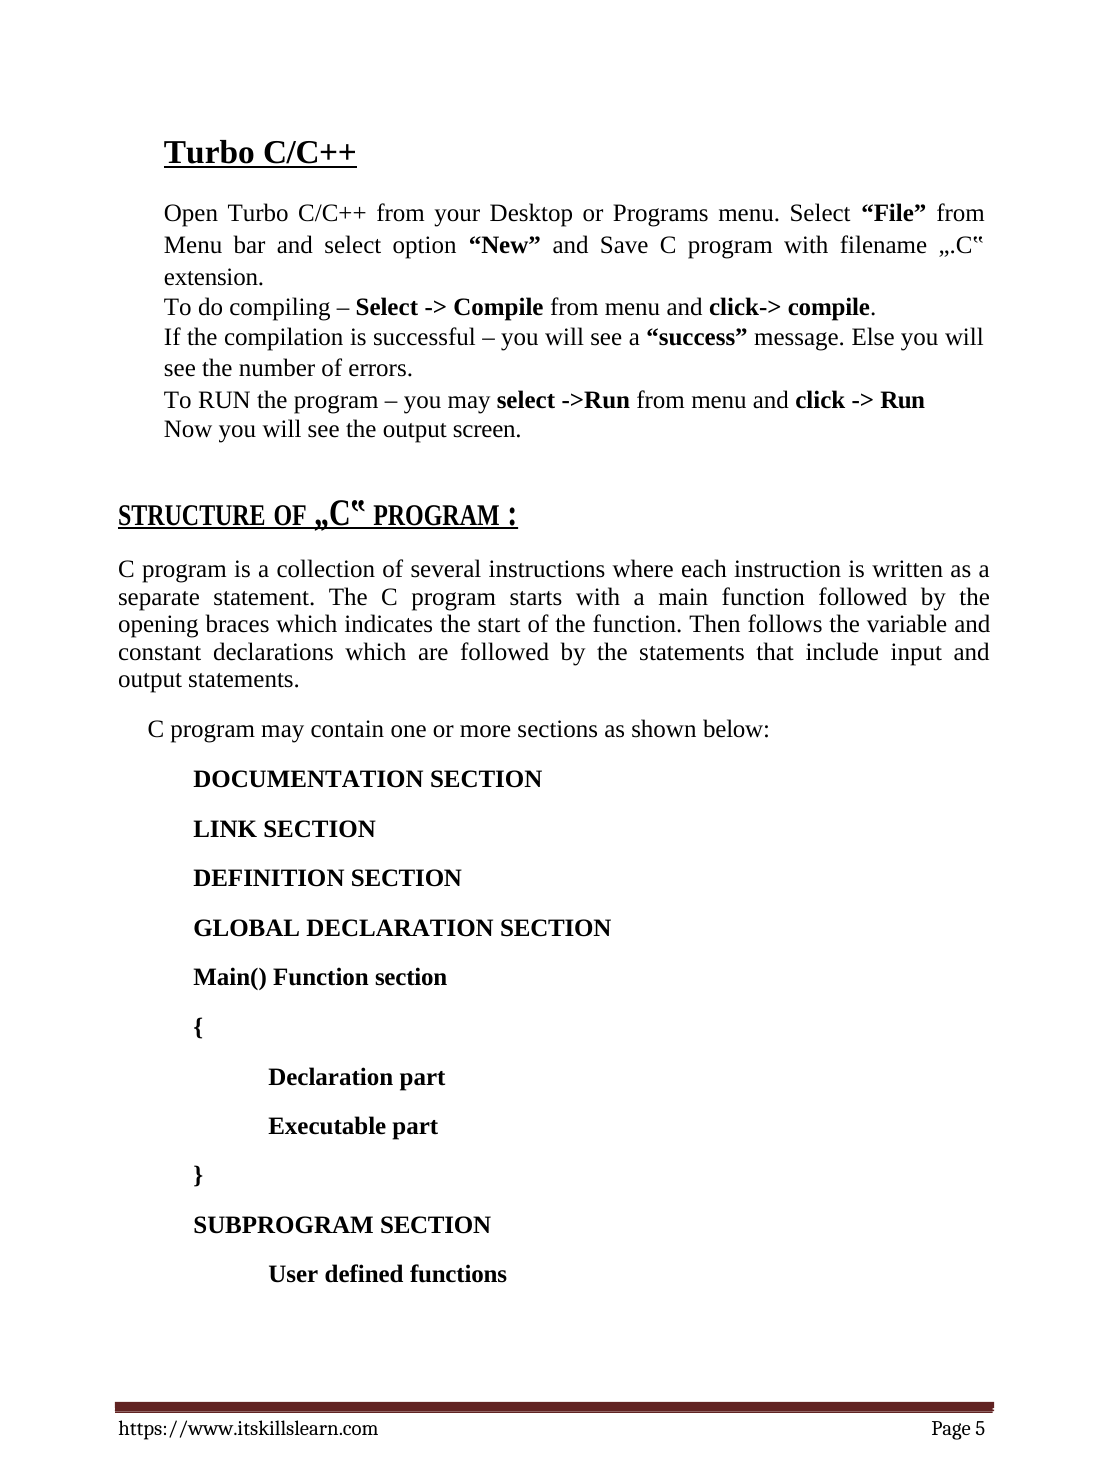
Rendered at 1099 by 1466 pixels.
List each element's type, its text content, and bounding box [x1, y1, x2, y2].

subtitle Declaration part Executable part [268, 1062, 556, 1139]
subtitle Main() Function section [193, 962, 1025, 991]
text C program may contain one or more sections as shown below: [147, 714, 1025, 743]
text To RUN the program – you may select ->Run from menu and click -> Run [164, 385, 1025, 414]
text GLOBAL DECLARATION SECTION [193, 913, 1025, 942]
text structure of „C‟ program : [118, 490, 1025, 533]
text } [193, 1160, 1025, 1189]
text Turbo C/C++ [164, 133, 1025, 171]
text Open Turbo C/C++ from your Desktop or Programs menu. Select “File” from Menu bar and select option “New” and Save C program with filename „.C‟ extension. [164, 198, 984, 290]
text To do compiling – Select -> Compile from menu and click-> compile. [164, 293, 1025, 321]
text { [193, 1012, 1025, 1041]
text DOCUMENTATION SECTION LINK SECTION [193, 764, 556, 843]
text C program is a collection of several instructions where each instruction is written as a separate statement. The C program starts with a main function followed by the opening braces which indicates the start of the function. Then follows the variable and constant declarations which are followed by the statements that include input and output statements. [118, 556, 991, 693]
text DEFINITION SECTION [193, 864, 1025, 892]
subtitle SUBPROGRAM SECTION [193, 1210, 1025, 1238]
text Now you will see the output screen. [164, 414, 1025, 443]
subtitle User defined functions [268, 1259, 1025, 1288]
text If the compilation is successful – you will see a “success” message. Else you will see the number of errors. [164, 322, 984, 382]
